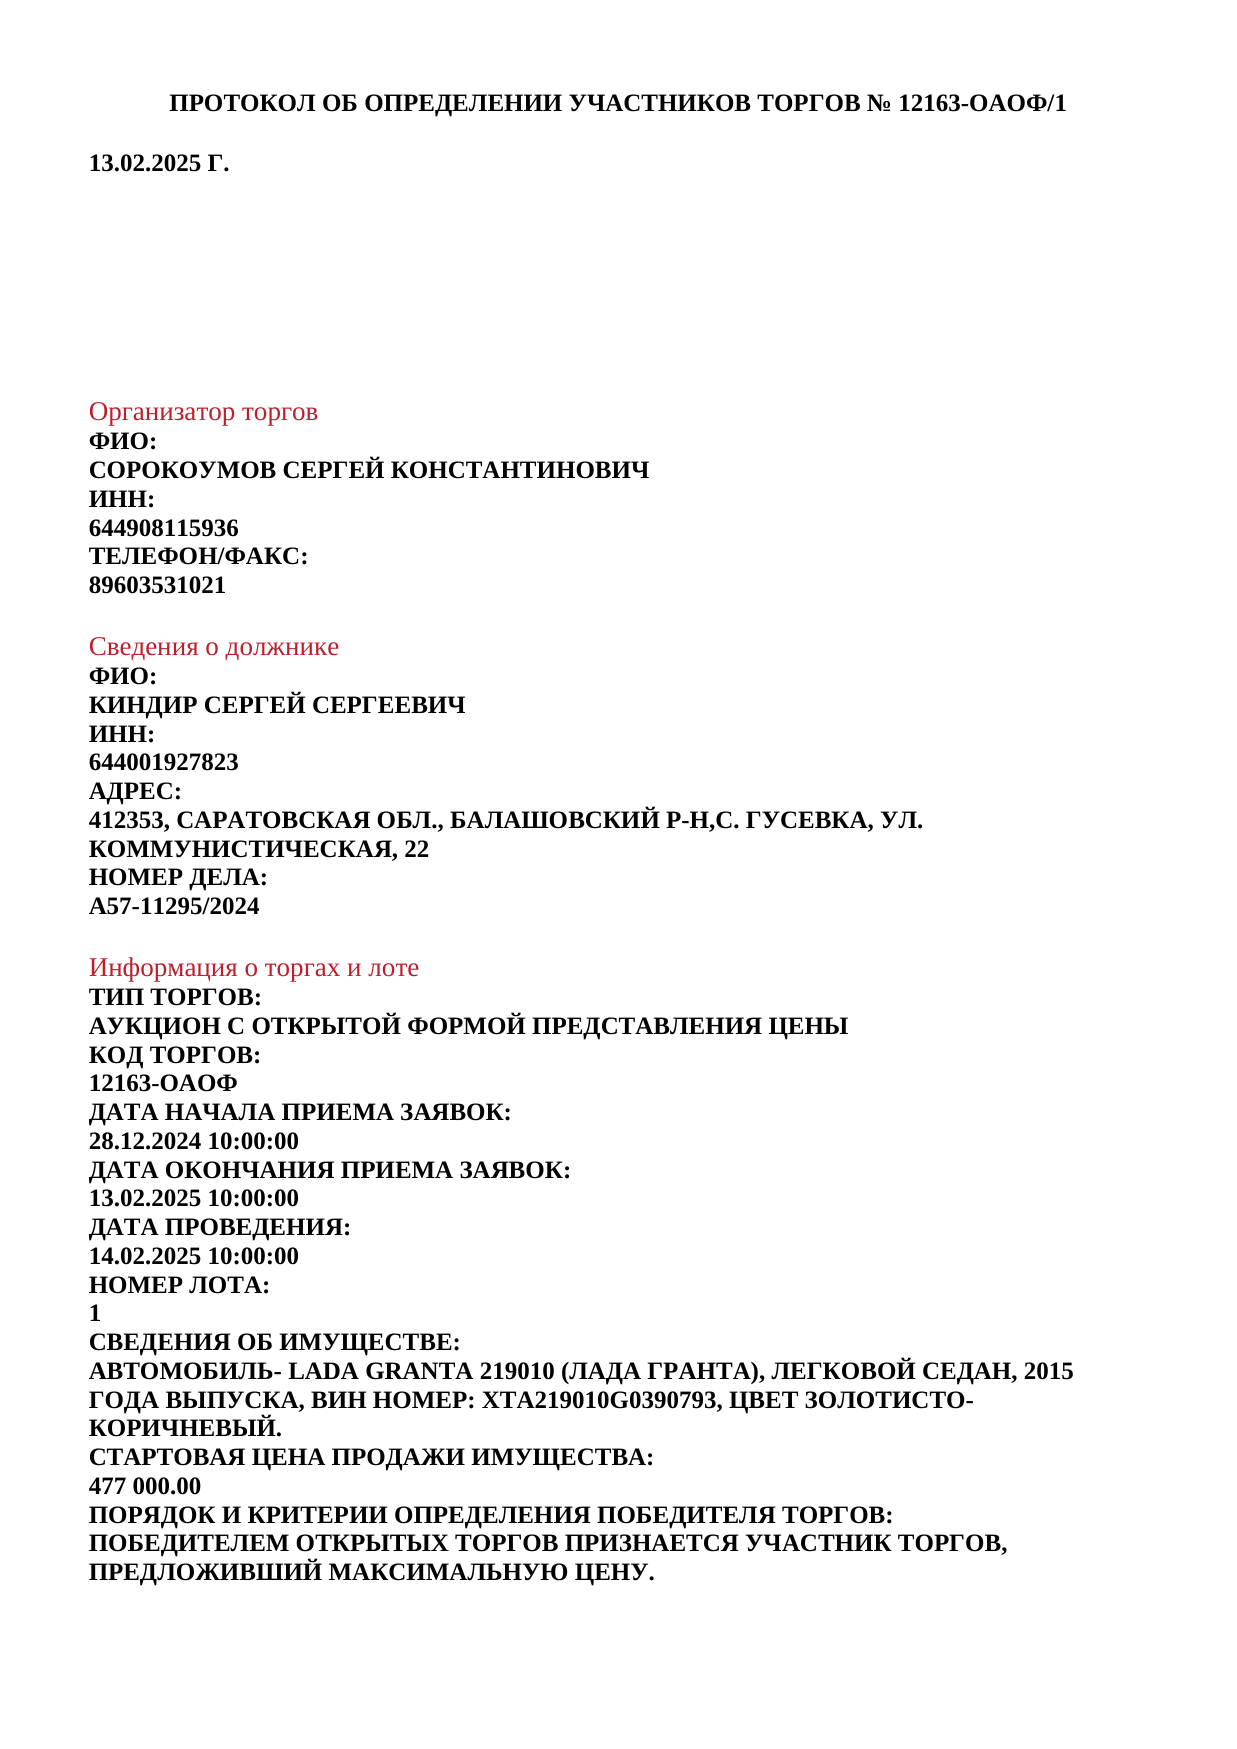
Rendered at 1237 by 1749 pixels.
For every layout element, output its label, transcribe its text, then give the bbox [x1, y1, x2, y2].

text ПРОТОКОЛ ОБ ОПРЕДЕЛЕНИИ УЧАСТНИКОВ ТОРГОВ № 12163-ОАОФ/1 [88, 88, 1148, 117]
